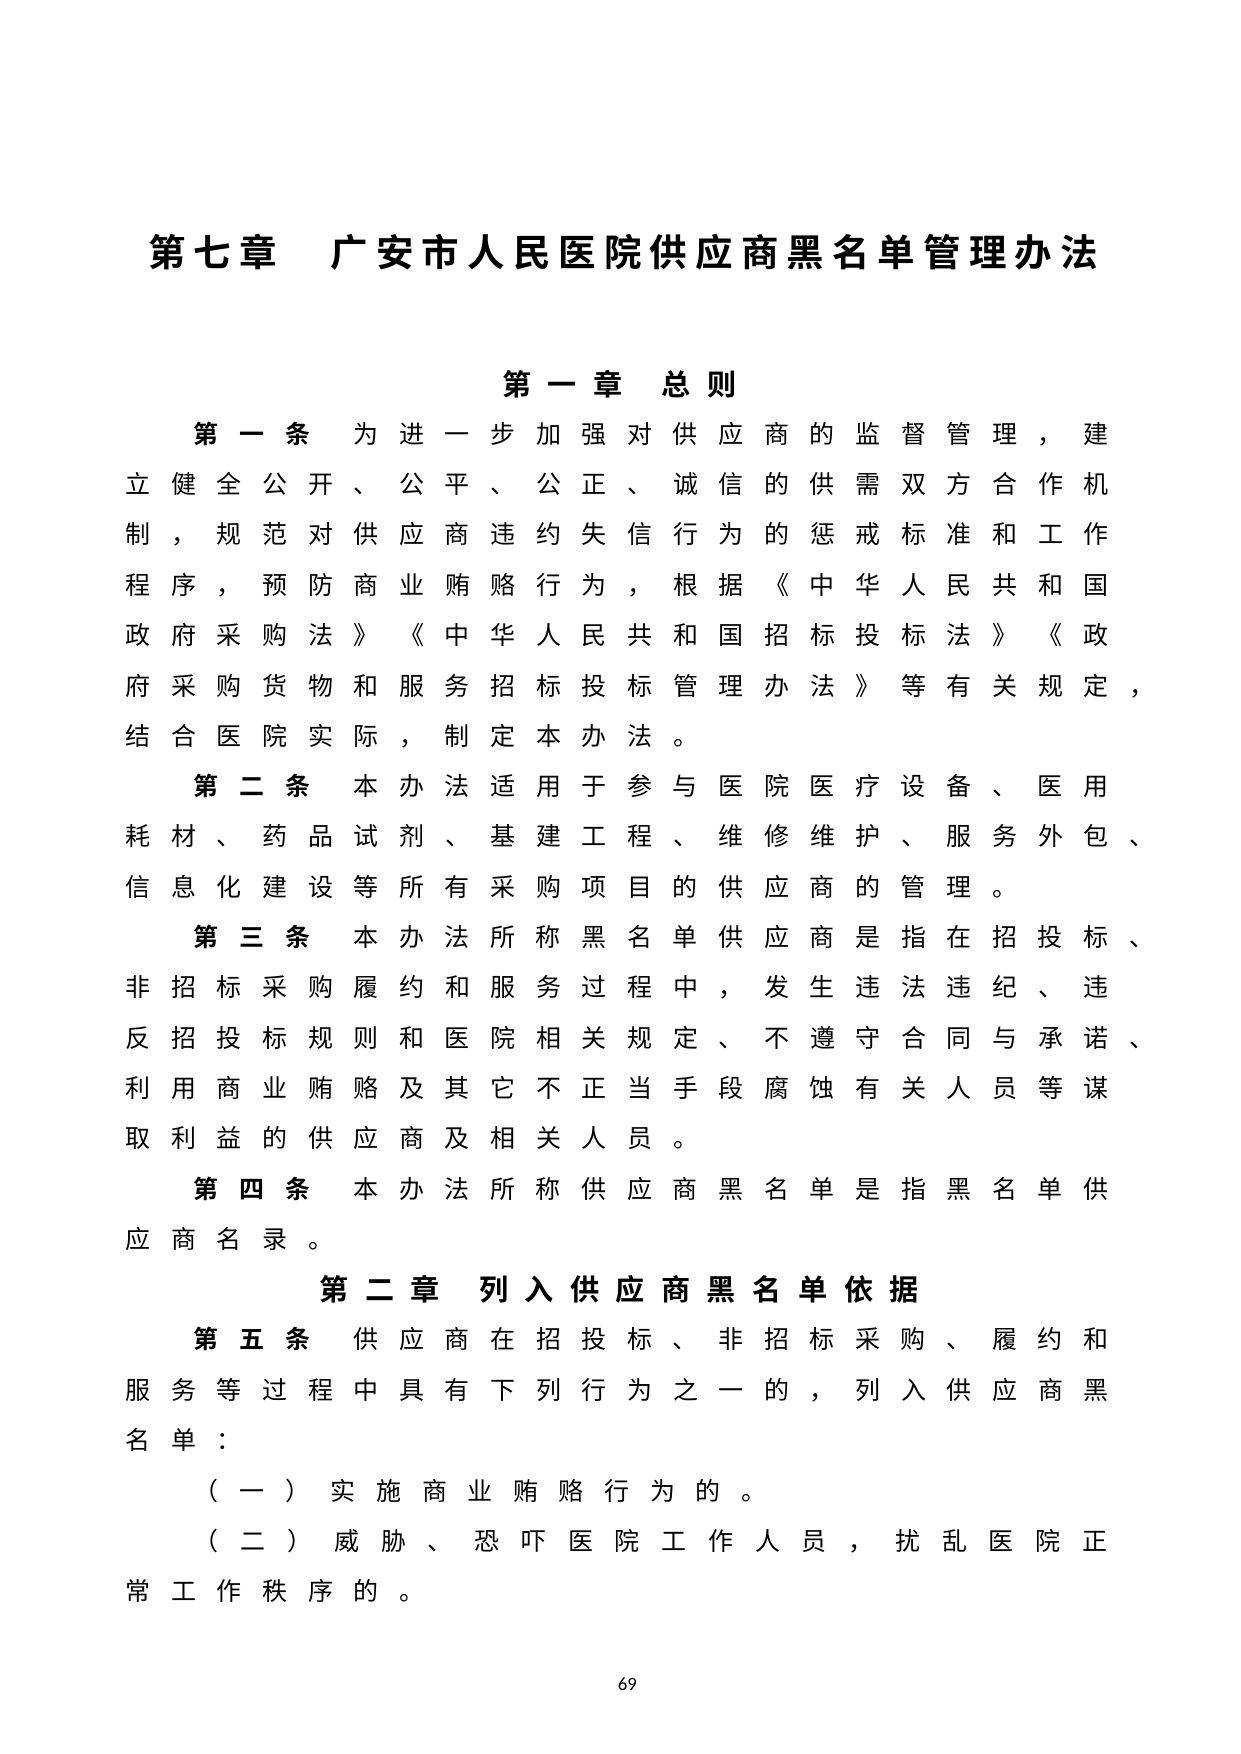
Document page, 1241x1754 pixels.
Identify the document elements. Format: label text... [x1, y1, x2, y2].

text 第二条 本办法适用于参与医院医疗设备、医用耗材、药品试剂、基建工程、维修维护、服务外包、信息化建设等所有采购项目的供应商的管理。 [125, 759, 1129, 911]
text 第三条 本办法所称黑名单供应商是指在招投标、非招标采购履约和服务过程中，发生违法违纪、违反招投标规则和医院相关规定、不遵守合同与承诺、利用商业贿赂及其它不正当手段腐蚀有关人员等谋取利益的供应商及相关人员。 [125, 911, 1129, 1162]
text 第四条 本办法所称供应商黑名单是指黑名单供应商名录。 [125, 1162, 1129, 1263]
text 第五条 供应商在招投标、非招标采购、履约和服务等过程中具有下列行为之一的，列入供应商黑名单： [125, 1313, 1129, 1464]
text （二）威胁、恐吓医院工作人员，扰乱医院正常工作秩序的。 [125, 1514, 1129, 1615]
text 第一条 为进一步加强对供应商的监督管理，建立健全公开、公平、公正、诚信的供需双方合作机制，规范对供应商违约失信行为的惩戒标准和工作程序，预防商业贿赂行为，根据《中华人民共和国政府采购法》《中华人民共和国招标投标法》《政府采购货物和服务招标投标管理办法》等有关规定，结合医院实际，制定本办法。 [125, 407, 1129, 759]
text 第二章 列入供应商黑名单依据 [125, 1263, 1129, 1313]
text （一）实施商业贿赂行为的。 [125, 1464, 1129, 1514]
text 第七章 广安市人民医院供应商黑名单管理办法 [125, 200, 1129, 301]
text 第一章 总则 [125, 357, 1129, 407]
